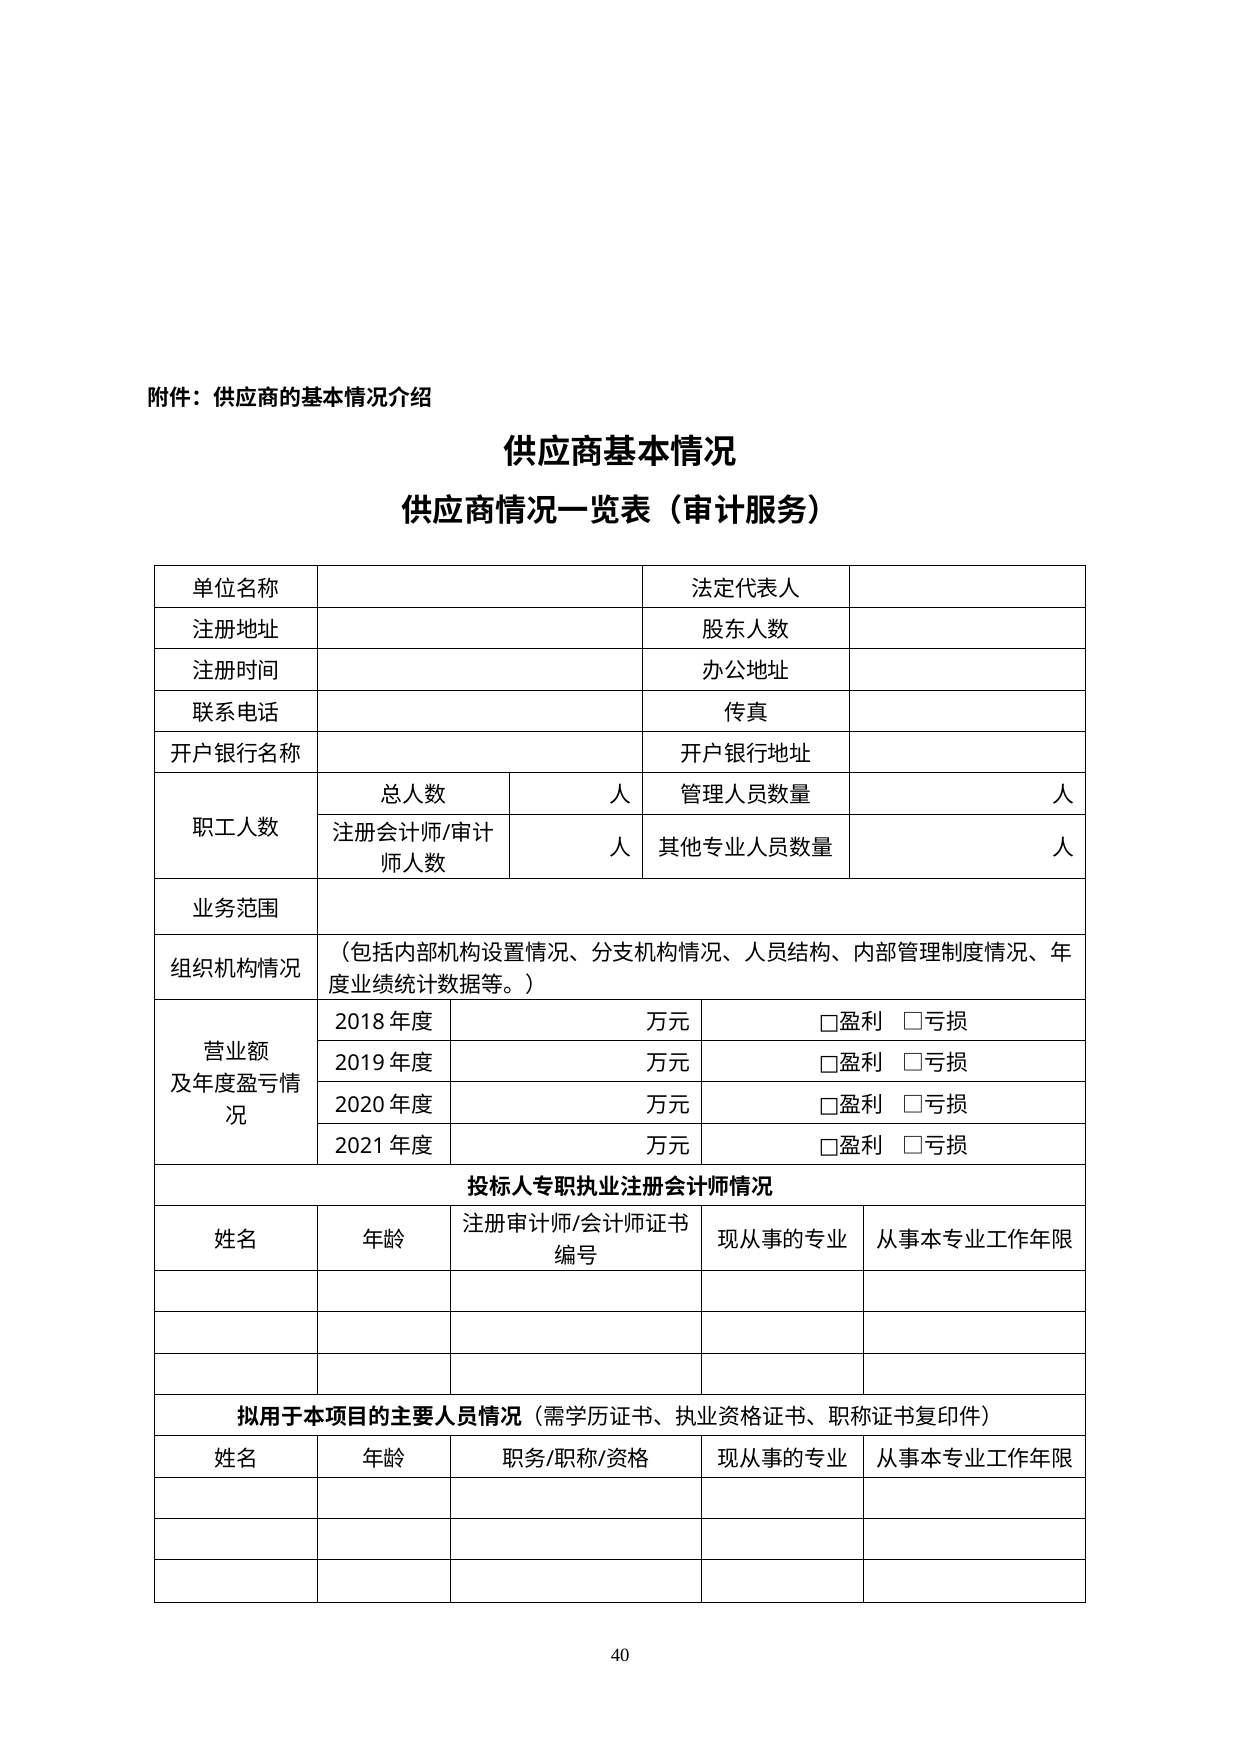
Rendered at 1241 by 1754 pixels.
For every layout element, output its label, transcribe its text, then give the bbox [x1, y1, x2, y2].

table_cell [318, 1478, 450, 1518]
table_header 单位名称 [155, 566, 317, 607]
table_cell [318, 649, 642, 689]
table_cell [451, 1271, 701, 1311]
table_cell 2019年度 [318, 1041, 450, 1081]
table_cell 办公地址 [643, 649, 849, 689]
table_cell □盈利 □亏损 [702, 1041, 1085, 1081]
table_cell 万元 [451, 1000, 701, 1040]
table_cell 组织机构情况 [155, 935, 317, 998]
table_cell 拟用于本项目的主要人员情况（需学历证书、执业资格证书、职称证书复印件） [155, 1395, 1085, 1435]
table_cell [155, 1519, 317, 1559]
table_header 法定代表人 [643, 566, 849, 607]
table_cell 现从事的专业 [702, 1436, 863, 1477]
table_cell [850, 691, 1085, 731]
table_cell [850, 732, 1085, 772]
table_cell [850, 649, 1085, 689]
table_cell [850, 608, 1085, 648]
table_cell 万元 [451, 1041, 701, 1081]
table_cell 开户银行名称 [155, 732, 317, 772]
table_cell [318, 1519, 450, 1559]
table_cell 其他专业人员数量 [643, 815, 849, 878]
table_cell [702, 1560, 863, 1602]
table_cell 注册审计师/会计师证书编号 [451, 1206, 701, 1270]
table_cell 总人数 [318, 773, 509, 813]
table_cell 管理人员数量 [643, 773, 849, 813]
table_cell [318, 1560, 450, 1602]
table_cell 投标人专职执业注册会计师情况 [155, 1165, 1085, 1205]
table_cell [702, 1478, 863, 1518]
table_cell 姓名 [155, 1206, 317, 1270]
table_cell 2020年度 [318, 1082, 450, 1123]
text 供应商基本情况 [148, 424, 1092, 473]
table_cell [864, 1312, 1085, 1352]
table_cell 2018年度 [318, 1000, 450, 1040]
table_cell [155, 1271, 317, 1311]
table_cell [451, 1519, 701, 1559]
table_cell [451, 1312, 701, 1352]
table_cell [155, 1478, 317, 1518]
table_cell [155, 1312, 317, 1352]
table_cell 年龄 [318, 1436, 450, 1477]
table_cell [864, 1478, 1085, 1518]
table_cell [318, 1271, 450, 1311]
table_cell □盈利 □亏损 [702, 1124, 1085, 1164]
table_cell [451, 1560, 701, 1602]
table_cell 2021年度 [318, 1124, 450, 1164]
table_cell 现从事的专业 [702, 1206, 863, 1270]
table_cell 联系电话 [155, 691, 317, 731]
text 附件：供应商的基本情况介绍 [148, 380, 1092, 412]
text 供应商情况一览表（审计服务） [148, 485, 1092, 530]
table_cell 营业额 及年度盈亏情况 [155, 1000, 317, 1164]
table_cell 注册时间 [155, 649, 317, 689]
table_cell 万元 [451, 1082, 701, 1123]
table_cell 人 [850, 815, 1085, 878]
table_cell 人 [510, 773, 642, 813]
table_cell [864, 1354, 1085, 1394]
table_cell [451, 1478, 701, 1518]
table_cell 人 [510, 815, 642, 878]
table_cell [318, 608, 642, 648]
table_cell [864, 1271, 1085, 1311]
table_header [318, 566, 642, 607]
table_cell [318, 732, 642, 772]
table_cell 股东人数 [643, 608, 849, 648]
table_cell 传真 [643, 691, 849, 731]
table_cell 年龄 [318, 1206, 450, 1270]
table_cell [702, 1271, 863, 1311]
table_cell [864, 1519, 1085, 1559]
table_cell [318, 691, 642, 731]
table_cell 职务/职称/资格 [451, 1436, 701, 1477]
table_cell □盈利 □亏损 [702, 1082, 1085, 1123]
table_cell [318, 1354, 450, 1394]
table_cell （包括内部机构设置情况、分支机构情况、人员结构、内部管理制度情况、年度业绩统计数据等。） [318, 935, 1085, 998]
table_cell 注册会计师/审计师人数 [318, 815, 509, 878]
table_cell [451, 1354, 701, 1394]
table_cell [702, 1312, 863, 1352]
table_cell [702, 1354, 863, 1394]
table_cell 职工人数 [155, 773, 317, 878]
table_cell [702, 1519, 863, 1559]
table_cell 开户银行地址 [643, 732, 849, 772]
table_cell 人 [850, 773, 1085, 813]
table_cell [155, 1560, 317, 1602]
table_cell [318, 879, 1085, 934]
table_cell 万元 [451, 1124, 701, 1164]
table_cell [155, 1354, 317, 1394]
table_cell 从事本专业工作年限 [864, 1436, 1085, 1477]
table_cell 从事本专业工作年限 [864, 1206, 1085, 1270]
table_cell 姓名 [155, 1436, 317, 1477]
table_cell [864, 1560, 1085, 1602]
table_cell 业务范围 [155, 879, 317, 934]
table_header [850, 566, 1085, 607]
table_cell [318, 1312, 450, 1352]
table_cell □盈利 □亏损 [702, 1000, 1085, 1040]
table_cell 注册地址 [155, 608, 317, 648]
